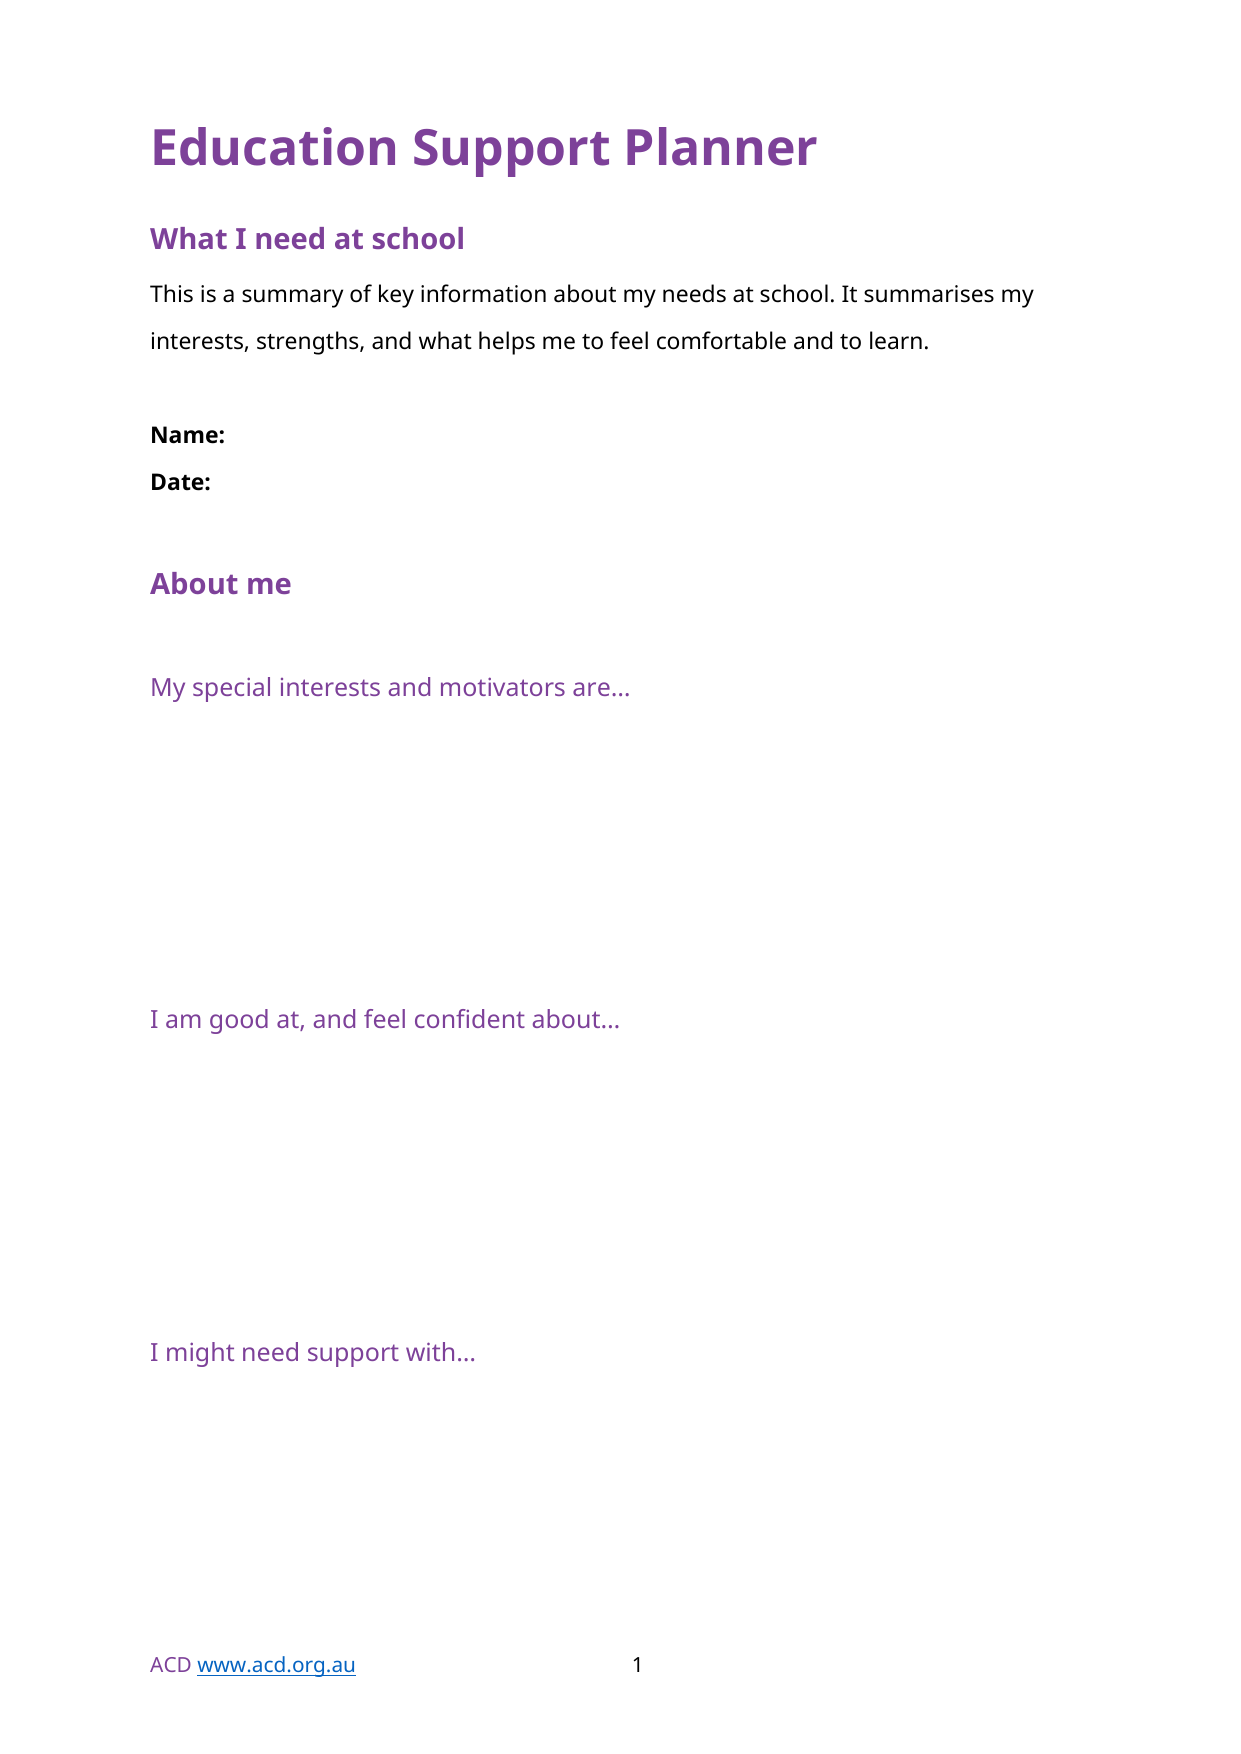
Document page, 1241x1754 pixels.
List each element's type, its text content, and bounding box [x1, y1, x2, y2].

subtitle Education Support Planner [150, 112, 1090, 180]
text Date: [150, 466, 1090, 497]
subtitle About me [150, 563, 1090, 603]
subtitle I am good at, and feel confident about… [150, 1002, 1090, 1036]
text This is a summary of key information about my needs at school. It summarises my interests, strengths, and what helps me to feel comfortable and to learn. [150, 278, 1090, 356]
text Name: [150, 419, 1090, 450]
subtitle My special interests and motivators are… [150, 670, 1090, 704]
subtitle What I need at school [150, 218, 1090, 258]
subtitle I might need support with… [150, 1334, 1090, 1368]
